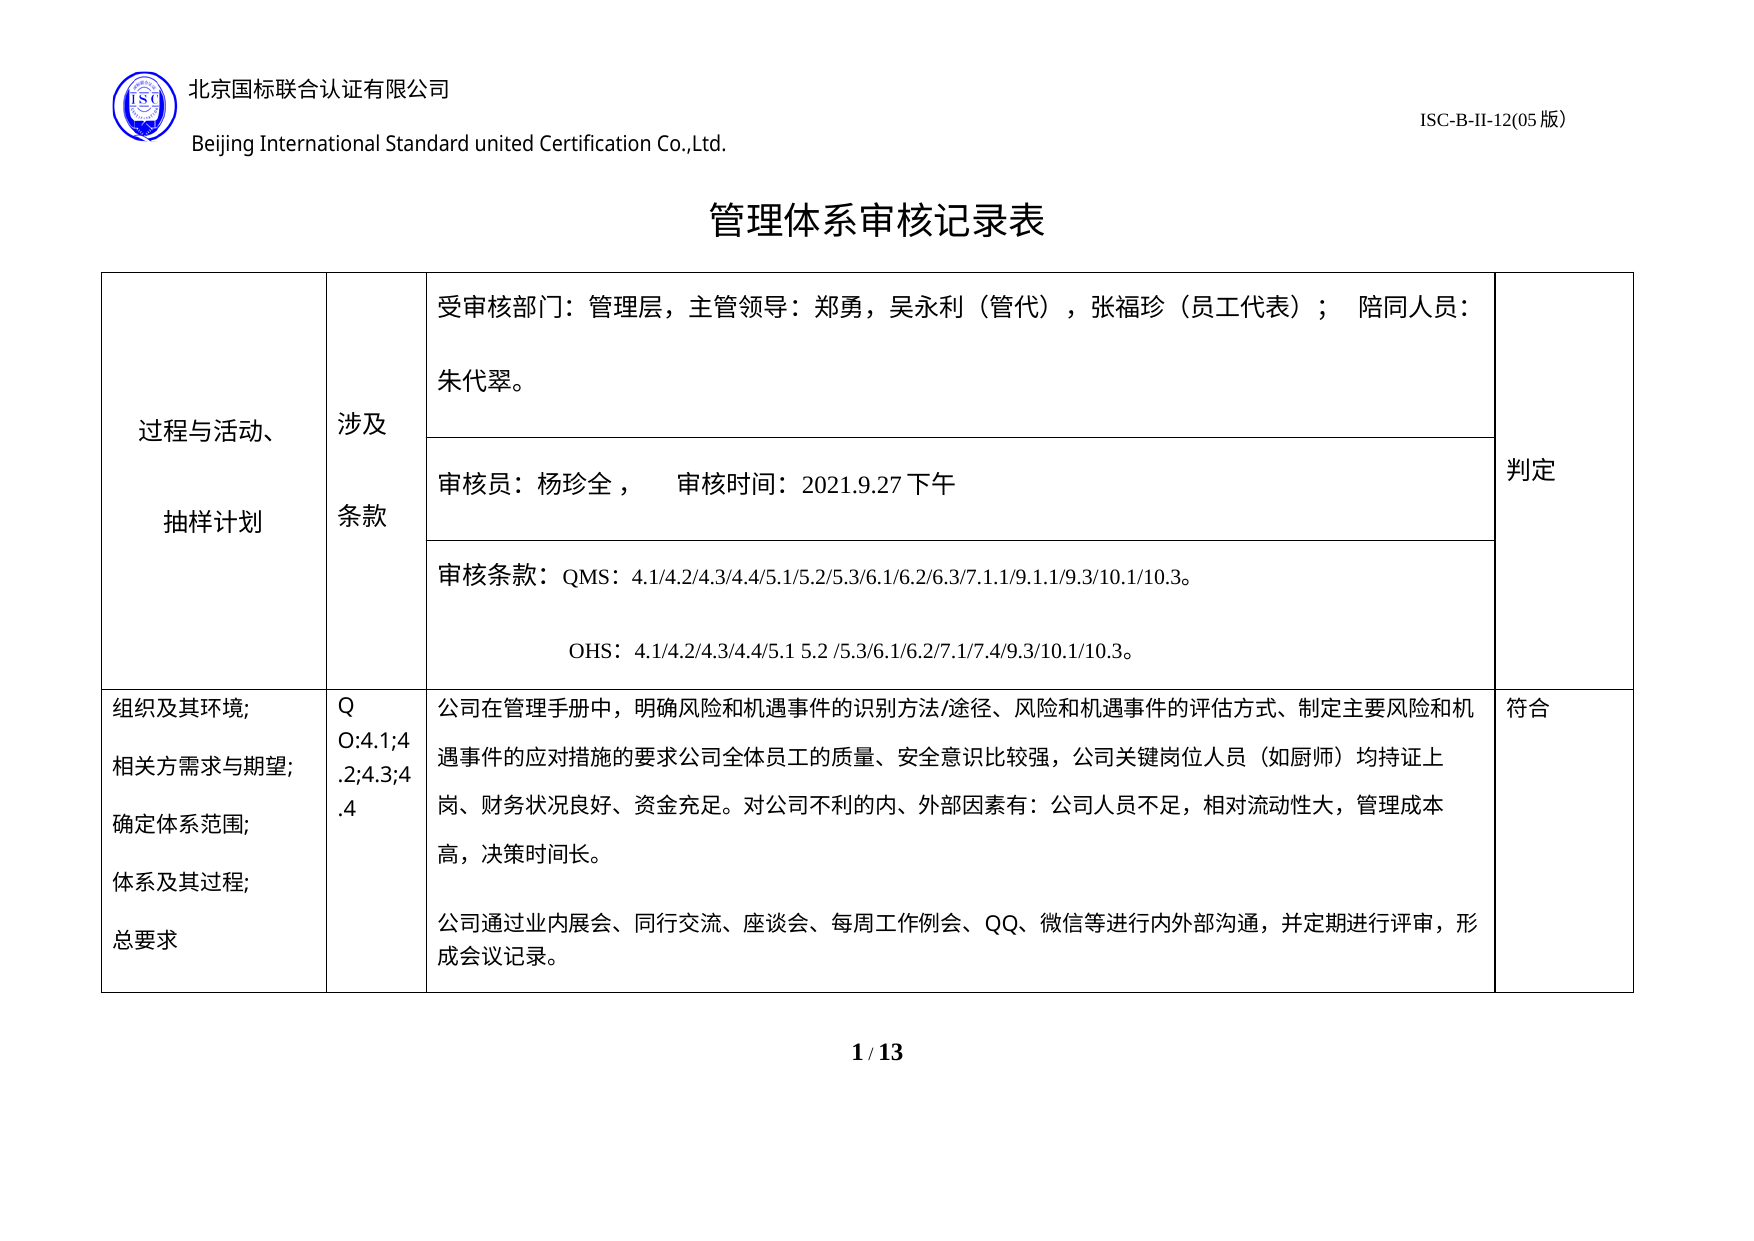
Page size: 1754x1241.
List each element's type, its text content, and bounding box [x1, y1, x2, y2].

table_header 判定 [1496, 273, 1633, 689]
text 管理体系审核记录表 [112, 186, 1641, 251]
table_cell QO:4.1;4.2;4.3;4.4 [327, 690, 426, 992]
table_header 涉及 条款 [327, 273, 426, 689]
table_cell 审核条款：QMS：4.1/4.2/4.3/4.4/5.1/5.2/5.3/6.1/6.2/6.3/7.1.1/9.1.1/9.3/10.1/10.3。 OHS：4.1/4.2/4.3/4.4/5.1 5.2 /5.3/6.1/6.2/7.1/7.4/9.3/10.1/10.3。 [427, 541, 1494, 689]
table_cell 符合 [1496, 690, 1633, 992]
table_cell 组织及其环境; 相关方需求与期望; 确定体系范围; 体系及其过程; 总要求 [102, 690, 326, 992]
table_cell 审核员：杨珍全 ， 审核时间：2021.9.27下午 [427, 438, 1494, 540]
picture [112, 71, 180, 140]
table_header 受审核部门：管理层，主管领导：郑勇，吴永利（管代），张福珍（员工代表）； 陪同人员：朱代翠。 [427, 273, 1494, 437]
table_header 过程与活动、 抽样计划 [102, 273, 326, 689]
